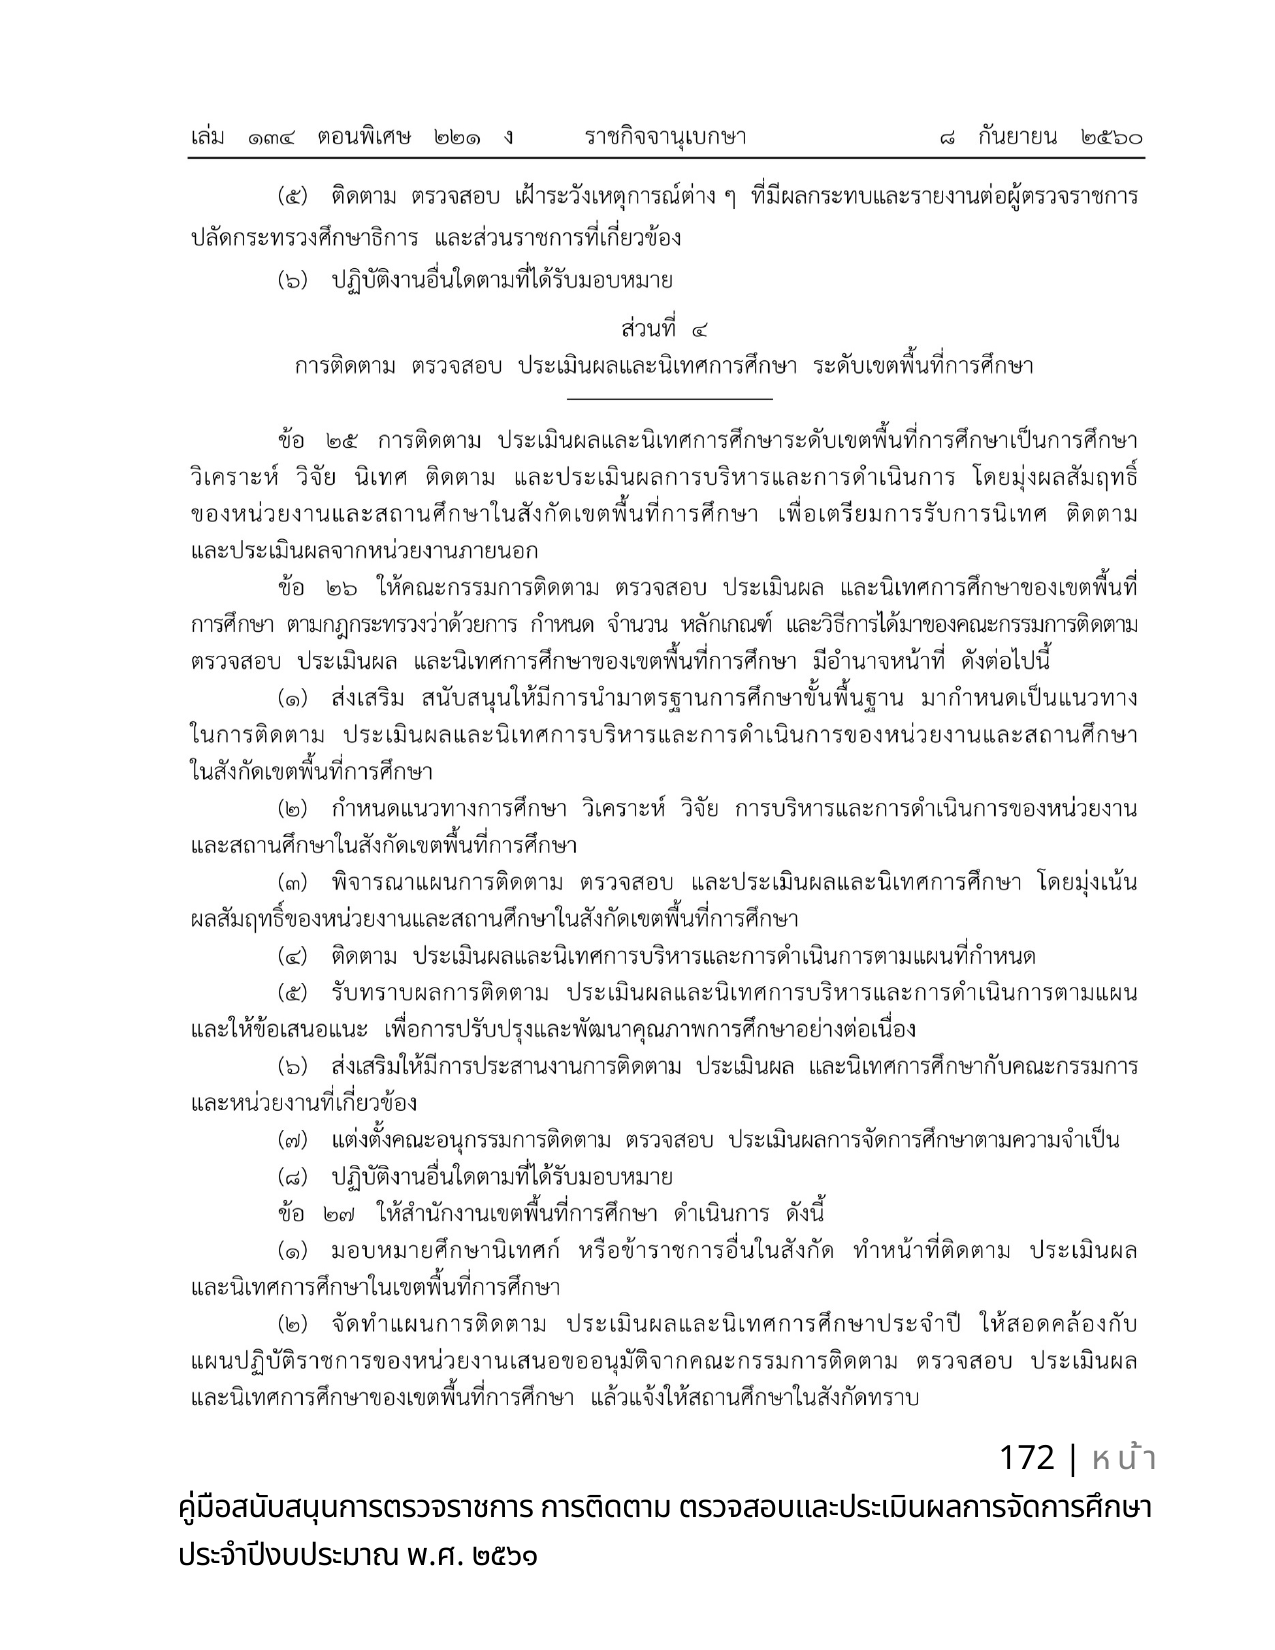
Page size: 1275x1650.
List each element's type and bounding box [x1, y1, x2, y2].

picture [177, 118, 1157, 1417]
